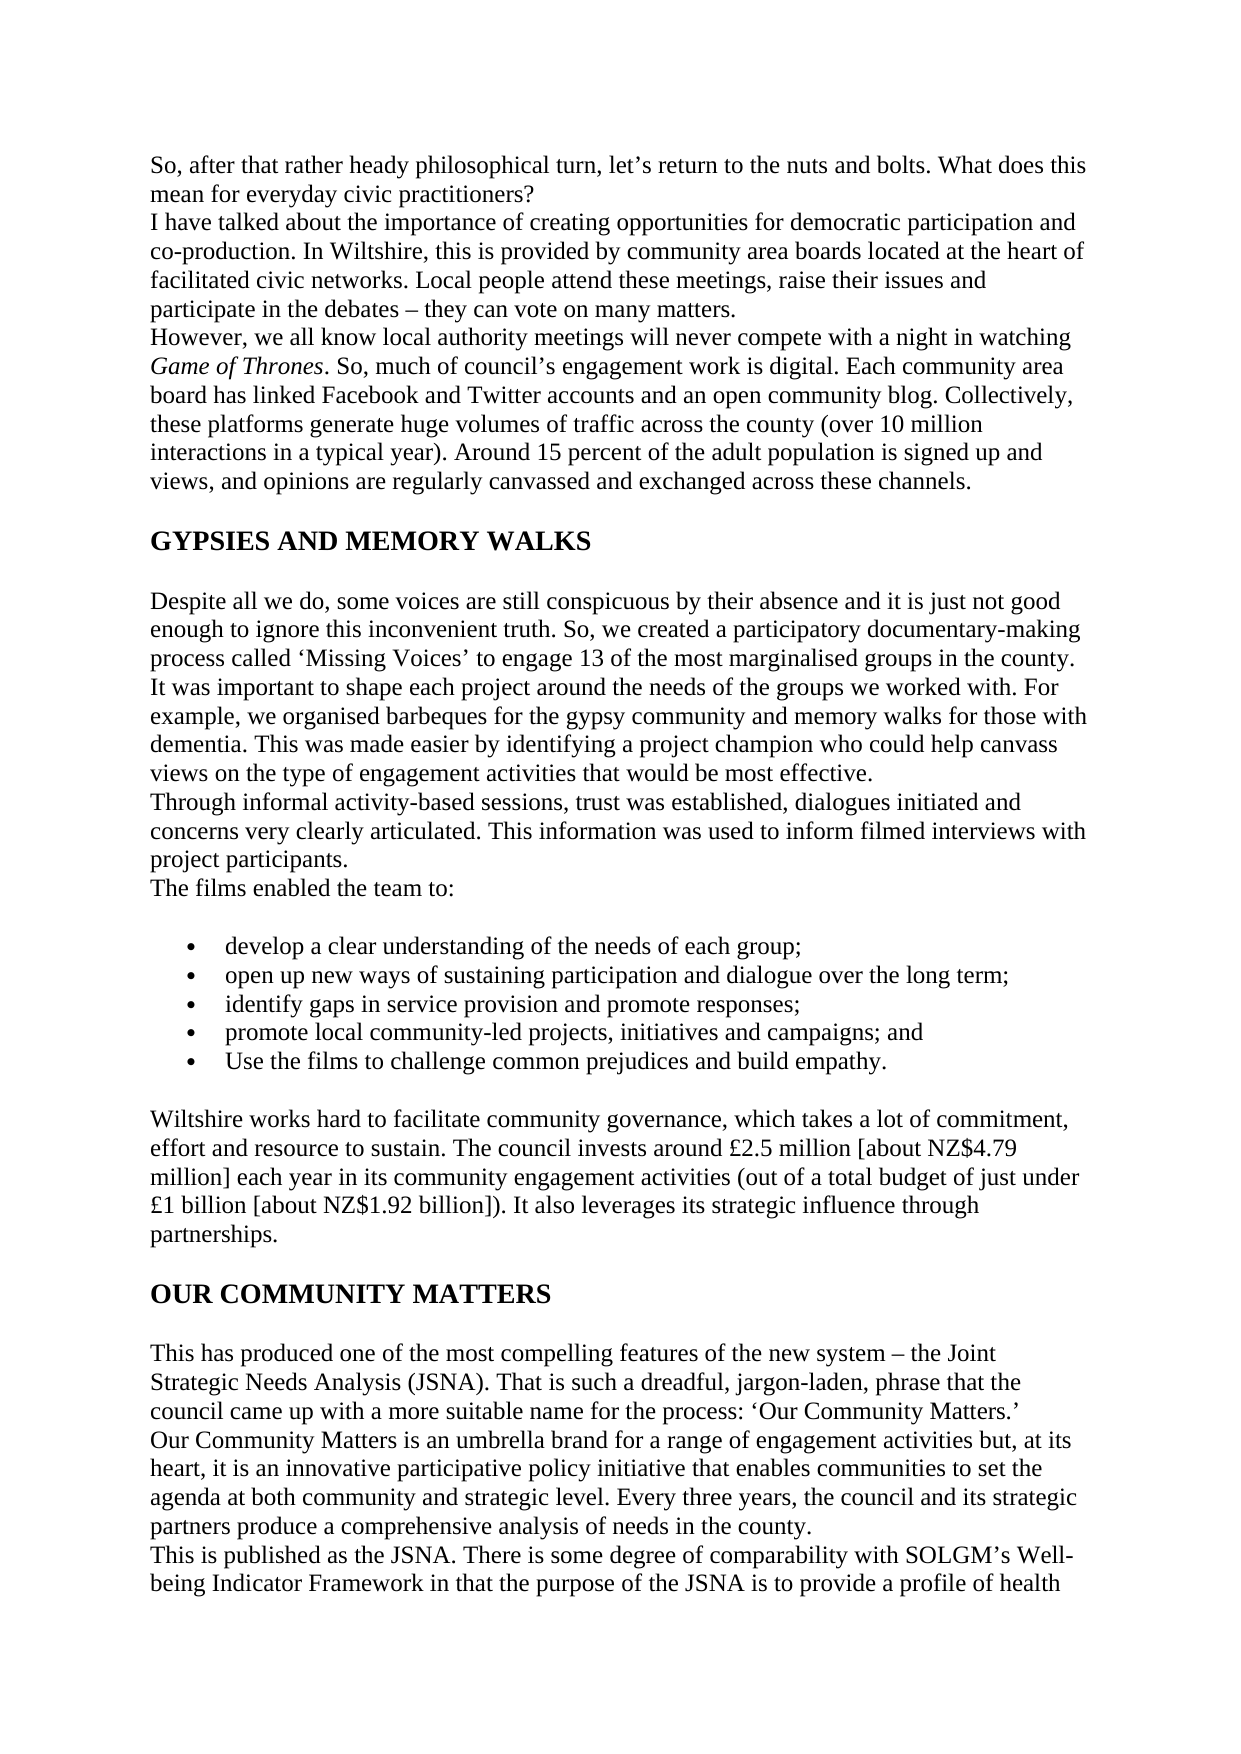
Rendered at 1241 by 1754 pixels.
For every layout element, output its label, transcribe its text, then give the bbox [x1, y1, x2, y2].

text So, after that rather heady philosophical turn, let’s return to the nuts and bolts. What does this mean for everyday civic practitioners? I have talked about the importance of creating opportunities for democratic participation and co-production. In Wiltshire, this is provided by community area boards located at the heart of facilitated civic networks. Local people attend these meetings, raise their issues and participate in the debates – they can vote on many matters. However, we all know local authority meetings will never compete with a night in watching Game of Thrones. So, much of council’s engagement work is digital. Each community area board has linked Facebook and Twitter accounts and an open community blog. Collectively, these platforms generate huge volumes of traffic across the county (over 10 million interactions in a typical year). Around 15 percent of the adult population is signed up and views, and opinions are regularly canvassed and exchanged across these channels. [150, 150, 1090, 495]
list open up new ways of sustaining participation and dialogue over the long term; [187, 960, 1090, 989]
text OUR COMMUNITY MATTERS [150, 1277, 1090, 1309]
list promote local community-led projects, initiatives and campaigns; and [187, 1017, 1090, 1046]
text Wiltshire works hard to facilitate community governance, which takes a lot of commitment, effort and resource to sustain. The council invests around £2.5 million [about NZ$4.79 million] each year in its community engagement activities (out of a total budget of just under £1 billion [about NZ$1.92 billion]). It also leverages its strategic influence through partnerships. [150, 1104, 1090, 1248]
text Despite all we do, some voices are still conspicuous by their absence and it is just not good enough to ignore this inconvenient truth. So, we created a participatory documentary-making process called ‘Missing Voices’ to engage 13 of the most marginalised groups in the county. It was important to shape each project around the needs of the groups we worked with. For example, we organised barbeques for the gypsy community and memory walks for those with dementia. This was made easier by identifying a project champion who could help canvass views on the type of engagement activities that would be most effective. Through informal activity-based sessions, trust was established, dialogues initiated and concerns very clearly articulated. This information was used to inform filmed interviews with project participants. The films enabled the team to: [150, 586, 1090, 902]
list develop a clear understanding of the needs of each group; [187, 931, 1090, 960]
list identify gaps in service provision and promote responses; [187, 989, 1090, 1017]
text GYPSIES AND MEMORY WALKS [150, 524, 1090, 557]
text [150, 1338, 1090, 1597]
list Use the films to challenge common prejudices and build empathy. [187, 1046, 1090, 1075]
